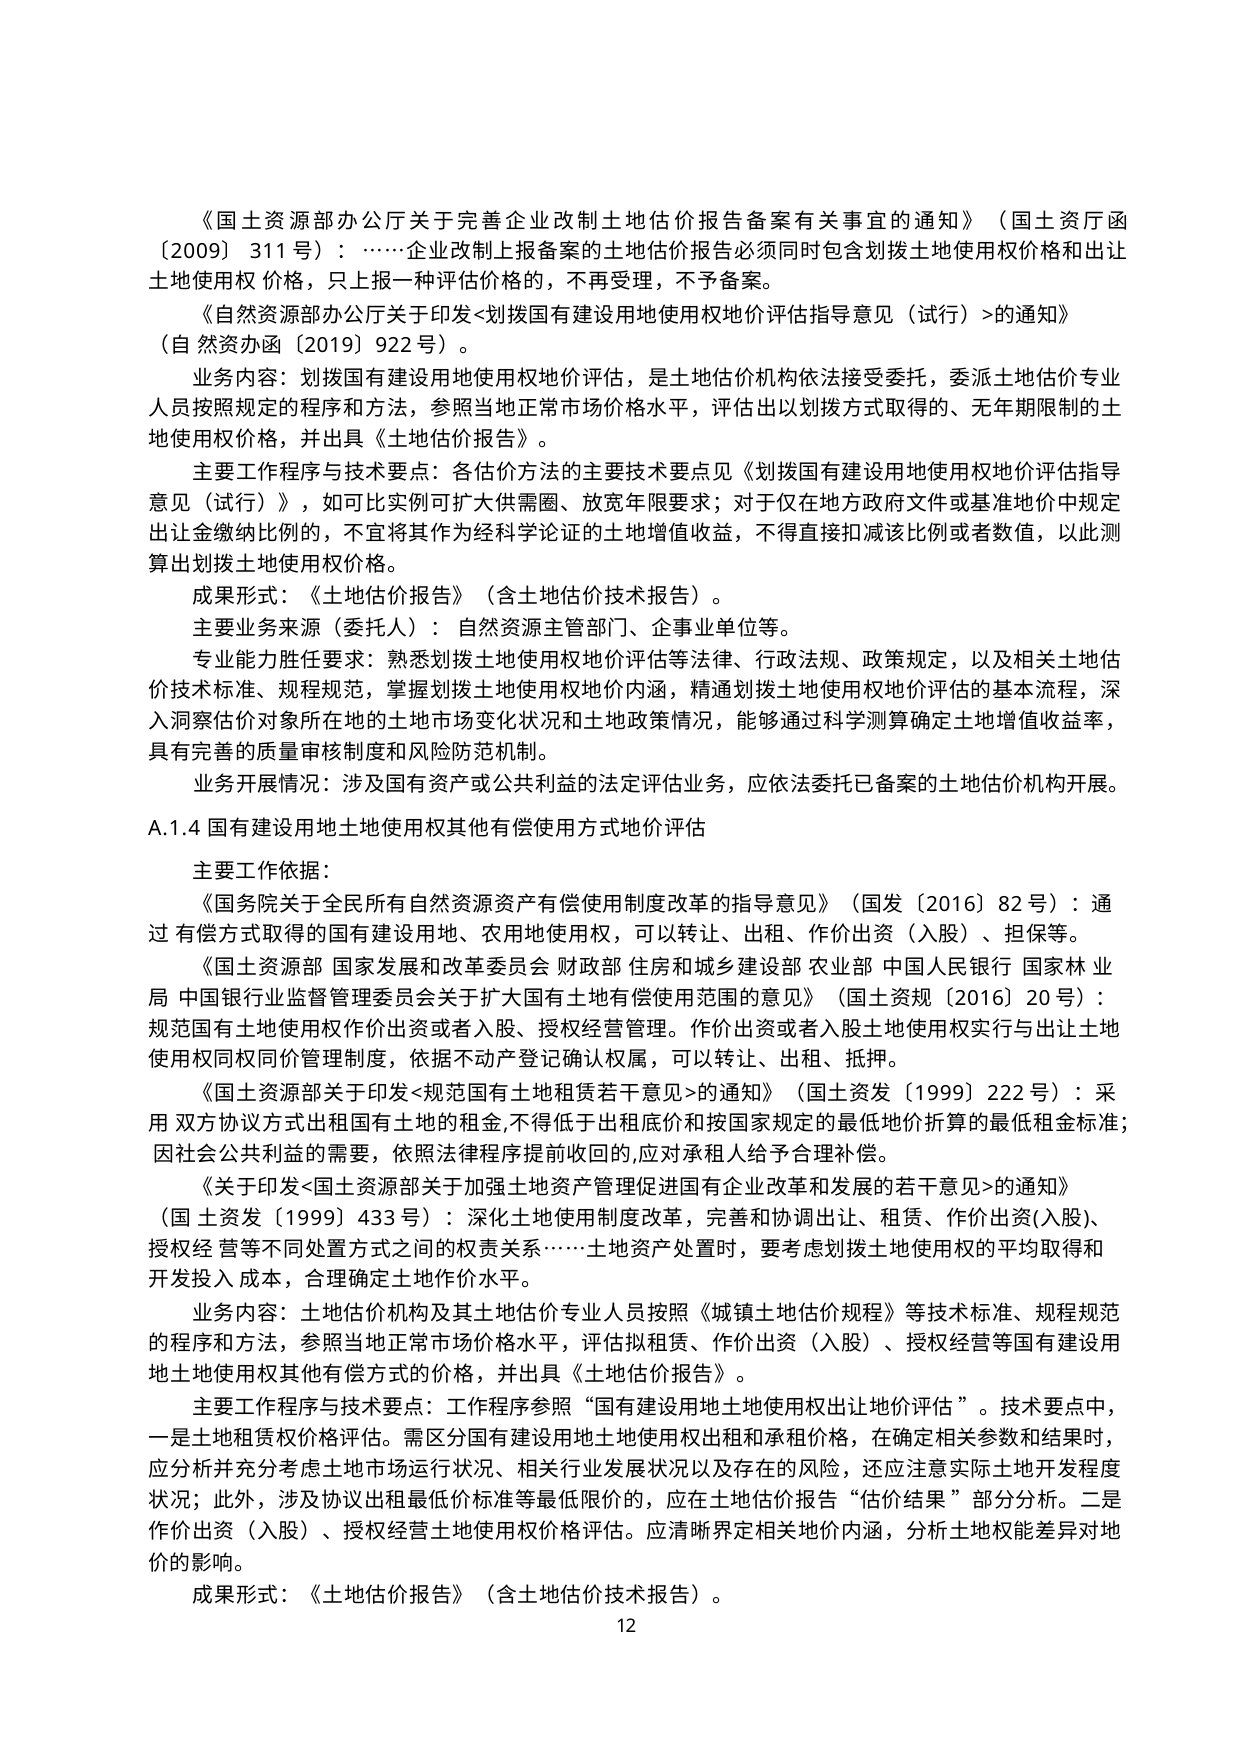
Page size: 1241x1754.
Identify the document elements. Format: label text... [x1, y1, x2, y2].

text 《国土资源部 国家发展和改革委员会 财政部 住房和城乡建设部 农业部 中国人民银行 国家林 业局 中国银行业监督管理委员会关于扩大国有土地有偿使用范围的意见》（国土资规〔2016〕20号）： 规范国有土地使用权作价出资或者入股、授权经营管理。作价出资或者入股土地使用权实行与出让土地 使用权同权同价管理制度，依据不动产登记确认权属，可以转让、出租、抵押。 [148, 950, 1127, 1073]
text 业务内容：划拨国有建设用地使用权地价评估，是土地估价机构依法接受委托，委派土地估价专业 人员按照规定的程序和方法，参照当地正常市场价格水平，评估出以划拨方式取得的、无年期限制的土 地使用权价格，并出具《土地估价报告》。 [148, 361, 1122, 452]
text 主要工作程序与技术要点：各估价方法的主要技术要点见《划拨国有建设用地使用权地价评估指导 意见（试行）》，如可比实例可扩大供需圈、放宽年限要求；对于仅在地方政府文件或基准地价中规定 出让金缴纳比例的，不宜将其作为经科学论证的土地增值收益，不得直接扣减该比例或者数值，以此测 算出划拨土地使用权价格。 [149, 455, 1122, 577]
text 业务内容：土地估价机构及其土地估价专业人员按照《城镇土地估价规程》等技术标准、规程规范 的程序和方法，参照当地正常市场价格水平，评估拟租赁、作价出资（入股）、授权经营等国有建设用 地土地使用权其他有偿方式的价格，并出具《土地估价报告》。 [148, 1296, 1122, 1387]
text 《自然资源部办公厅关于印发<划拨国有建设用地使用权地价评估指导意见（试行）>的通知》（自 然资办函〔2019〕922号）。 [148, 298, 1122, 358]
text 主要工作程序与技术要点：工作程序参照“国有建设用地土地使用权出让地价评估 ”。技术要点中， 一是土地租赁权价格评估。需区分国有建设用地土地使用权出租和承租价格，在确定相关参数和结果时， 应分析并充分考虑土地市场运行状况、相关行业发展状况以及存在的风险，还应注意实际土地开发程度 状况；此外，涉及协议出租最低价标准等最低限价的，应在土地估价报告“估价结果 ”部分分析。二是 作价出资（入股）、授权经营土地使用权价格评估。应清晰界定相关地价内涵，分析土地权能差异对地 价的影响。 [148, 1391, 1128, 1576]
text 主要业务来源（委托人）： 自然资源主管部门、企事业单位等。 [192, 612, 1129, 641]
text 专业能力胜任要求：熟悉划拨土地使用权地价评估等法律、行政法规、政策规定，以及相关土地估 价技术标准、规程规范，掌握划拨土地使用权地价内涵，精通划拨土地使用权地价评估的基本流程，深 入洞察估价对象所在地的土地市场变化状况和土地政策情况，能够通过科学测算确定土地增值收益率， 具有完善的质量审核制度和风险防范机制。 [148, 643, 1127, 765]
text 业务开展情况：涉及国有资产或公共利益的法定评估业务，应依法委托已备案的土地估价机构开展。 [148, 769, 1129, 797]
text 成果形式：《土地估价报告》（含土地估价技术报告）。 [192, 581, 1129, 609]
text 《国土资源部关于印发<规范国有土地租赁若干意见>的通知》（国土资发〔1999〕222号）：采用 双方协议方式出租国有土地的租金,不得低于出租底价和按国家规定的最低地价折算的最低租金标准； 因社会公共利益的需要，依照法律程序提前收回的,应对承租人给予合理补偿。 [148, 1076, 1122, 1167]
text 主要工作依据： [192, 856, 1129, 884]
text A.1.4 国有建设用地土地使用权其他有偿使用方式地价评估 [148, 812, 1129, 841]
text 《国土资源部办公厅关于完善企业改制土地估价报告备案有关事宜的通知》（国土资厅函〔2009〕 311号）： ……企业改制上报备案的土地估价报告必须同时包含划拨土地使用权价格和出让土地使用权 价格，只上报一种评估价格的，不再受理，不予备案。 [148, 204, 1128, 295]
text 《关于印发<国土资源部关于加强土地资产管理促进国有企业改革和发展的若干意见>的通知》（国 土资发〔1999〕433号）：深化土地使用制度改革，完善和协调出让、租赁、作价出资(入股)、授权经 营等不同处置方式之间的权责关系……土地资产处置时，要考虑划拨土地使用权的平均取得和开发投入 成本，合理确定土地作价水平。 [148, 1170, 1122, 1293]
text 《国务院关于全民所有自然资源资产有偿使用制度改革的指导意见》（国发〔2016〕82号）：通过 有偿方式取得的国有建设用地、农用地使用权，可以转让、出租、作价出资（入股）、担保等。 [148, 887, 1122, 947]
text 成果形式：《土地估价报告》（含土地估价技术报告）。 [192, 1579, 1129, 1608]
